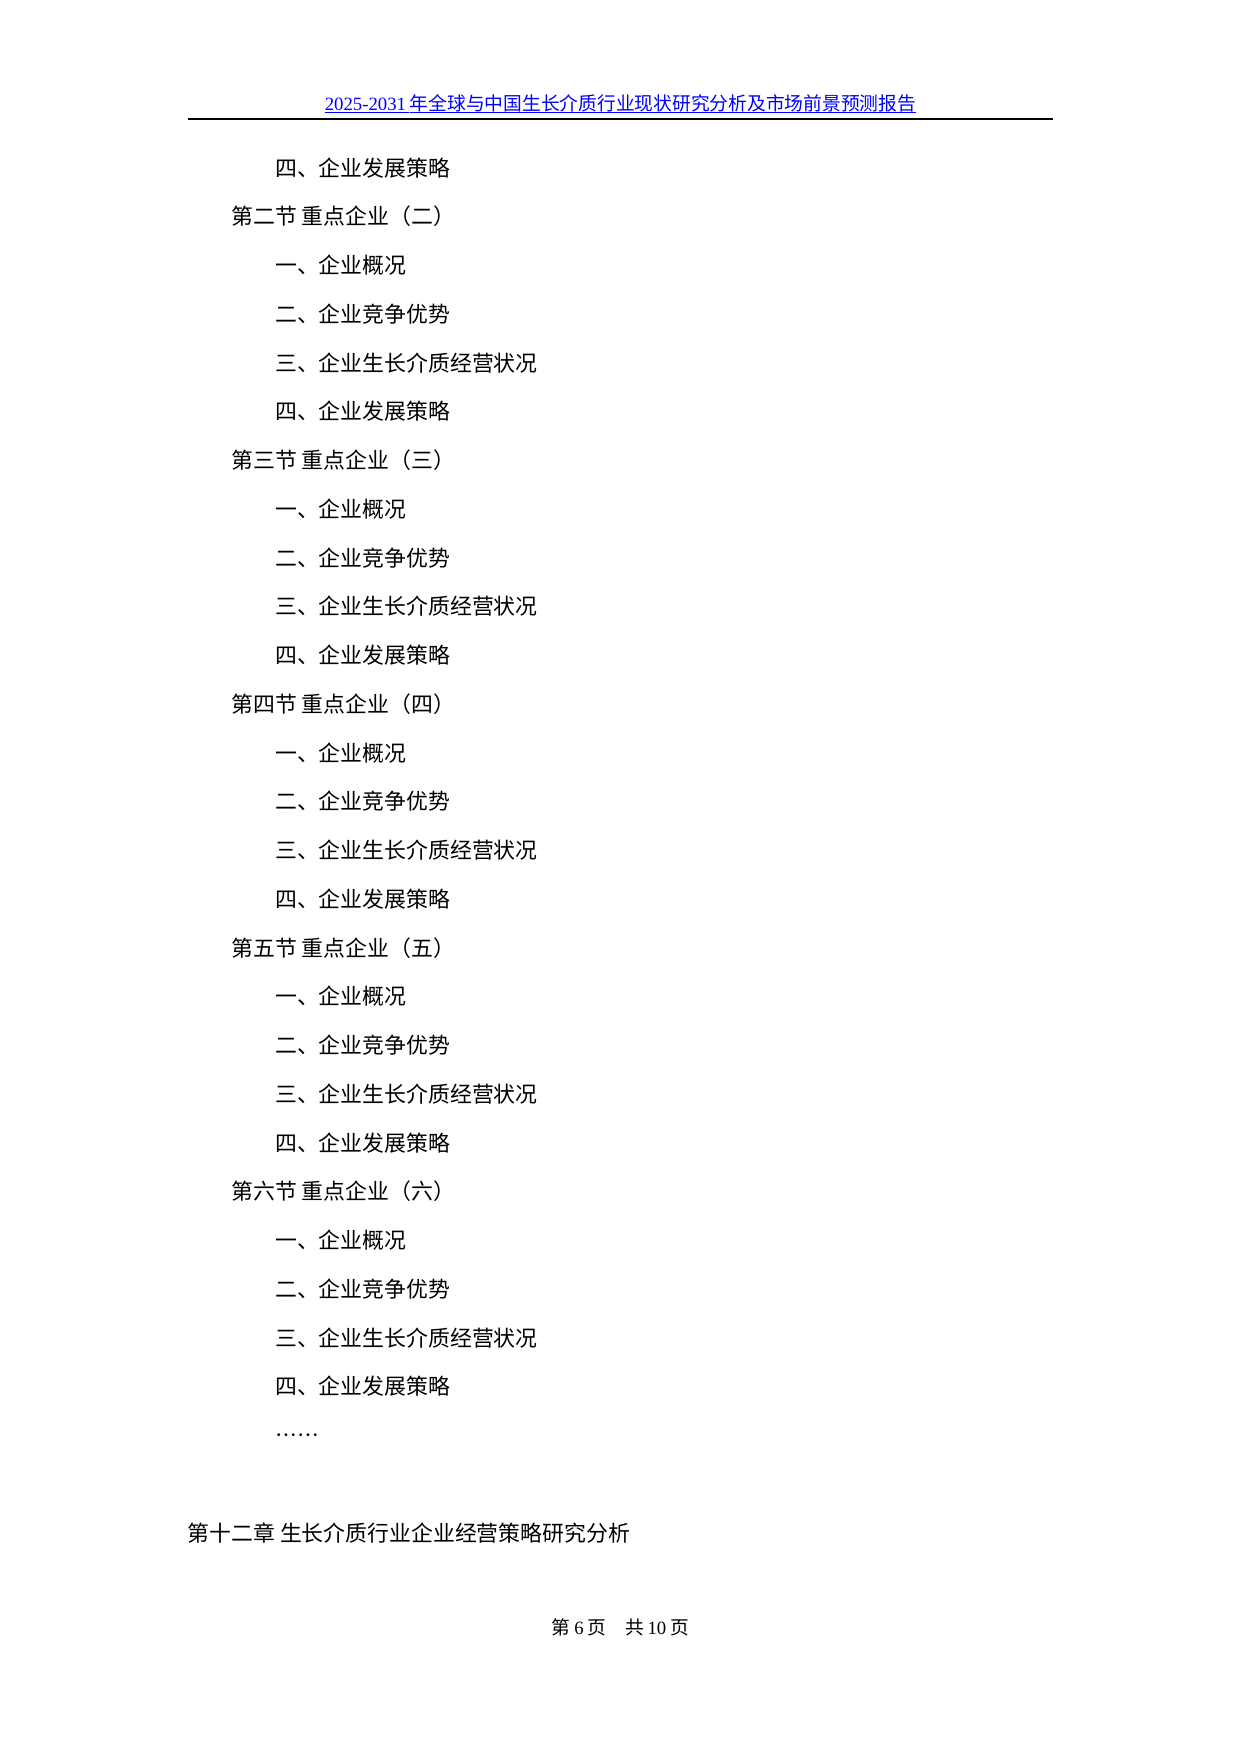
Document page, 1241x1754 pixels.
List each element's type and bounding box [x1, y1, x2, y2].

text [187, 150, 1053, 1548]
